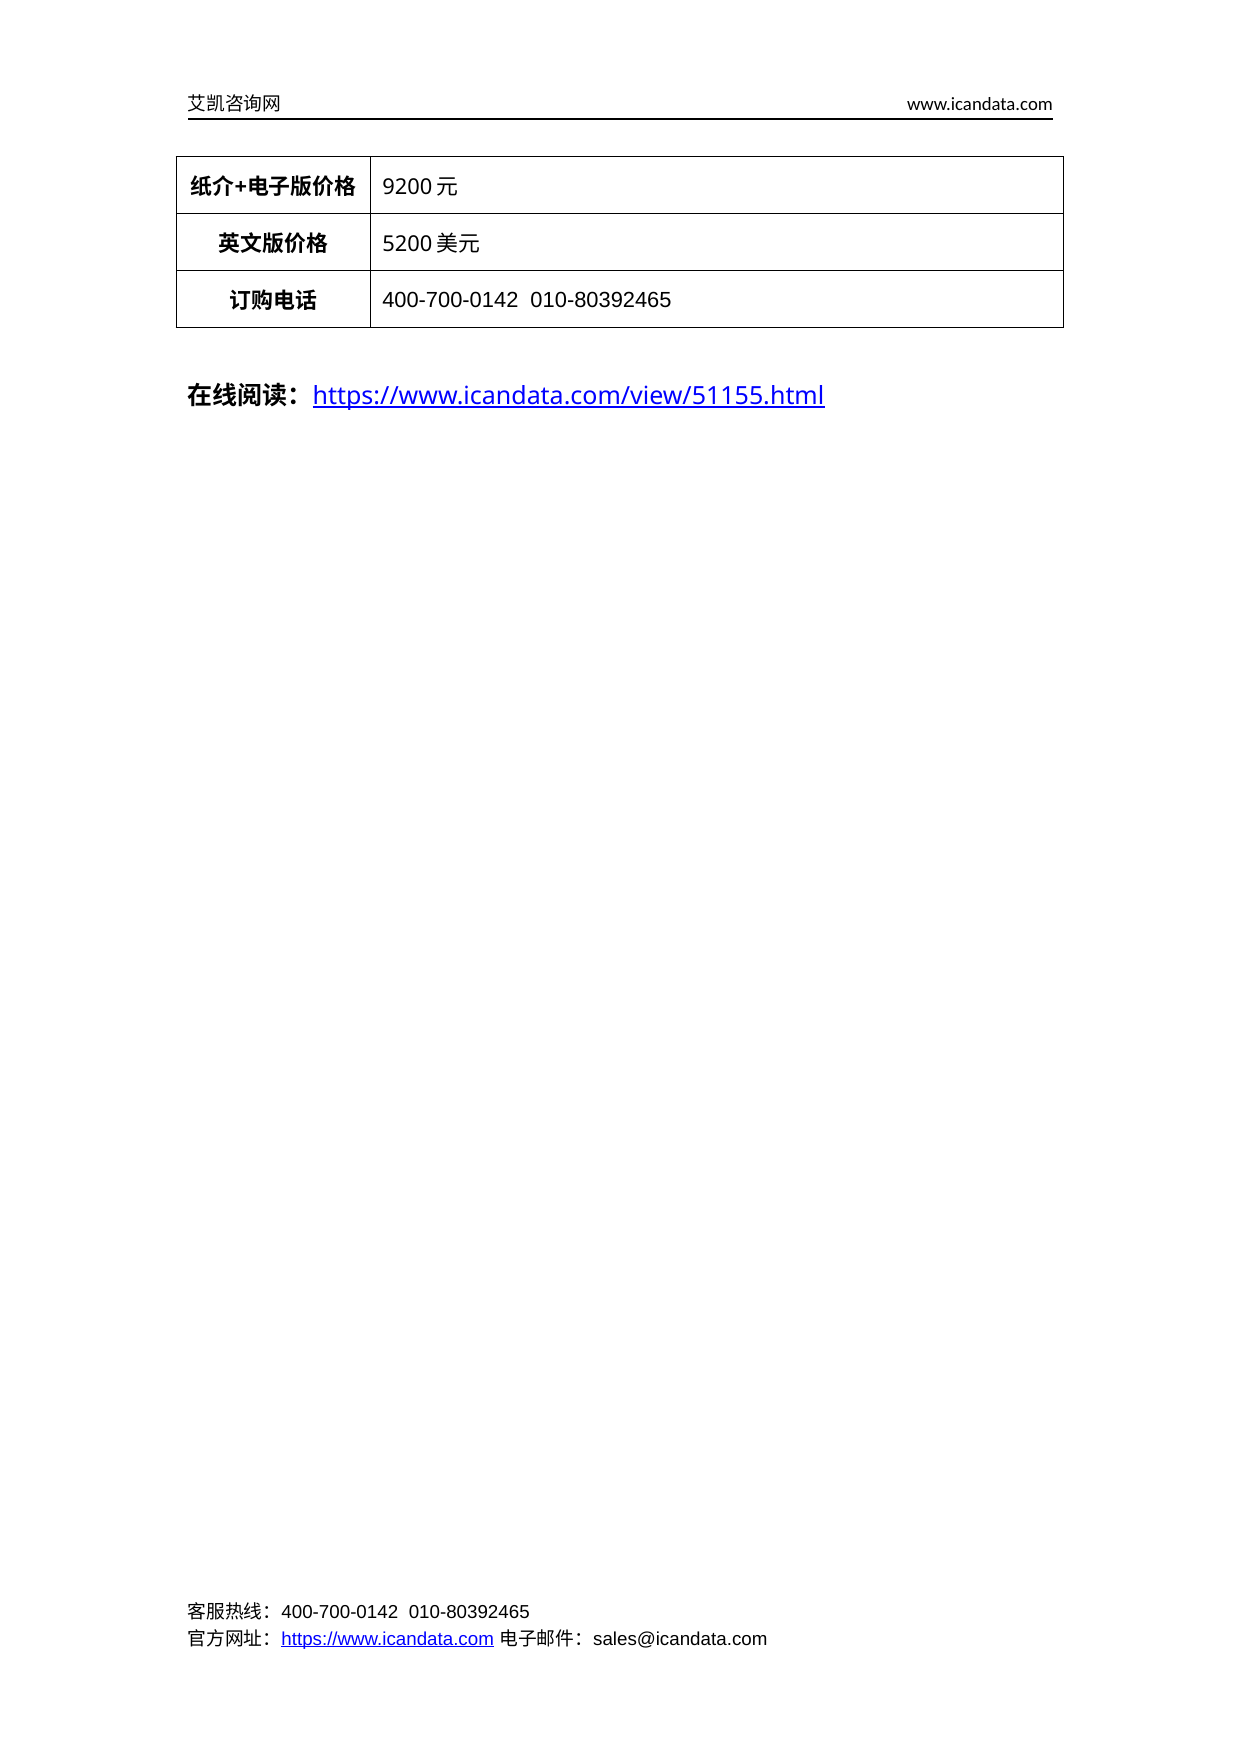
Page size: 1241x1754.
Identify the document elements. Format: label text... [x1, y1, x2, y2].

table_cell 纸介+电子版价格 [177, 157, 370, 213]
table_cell 9200元 [371, 157, 1063, 213]
table_cell 400-700-0142 010-80392465 [371, 271, 1063, 327]
table_cell 订购电话 [177, 271, 370, 327]
table_cell 5200美元 [371, 214, 1063, 270]
text 在线阅读：https://www.icandata.com/view/51155.html [187, 361, 1053, 426]
table_cell 英文版价格 [177, 214, 370, 270]
